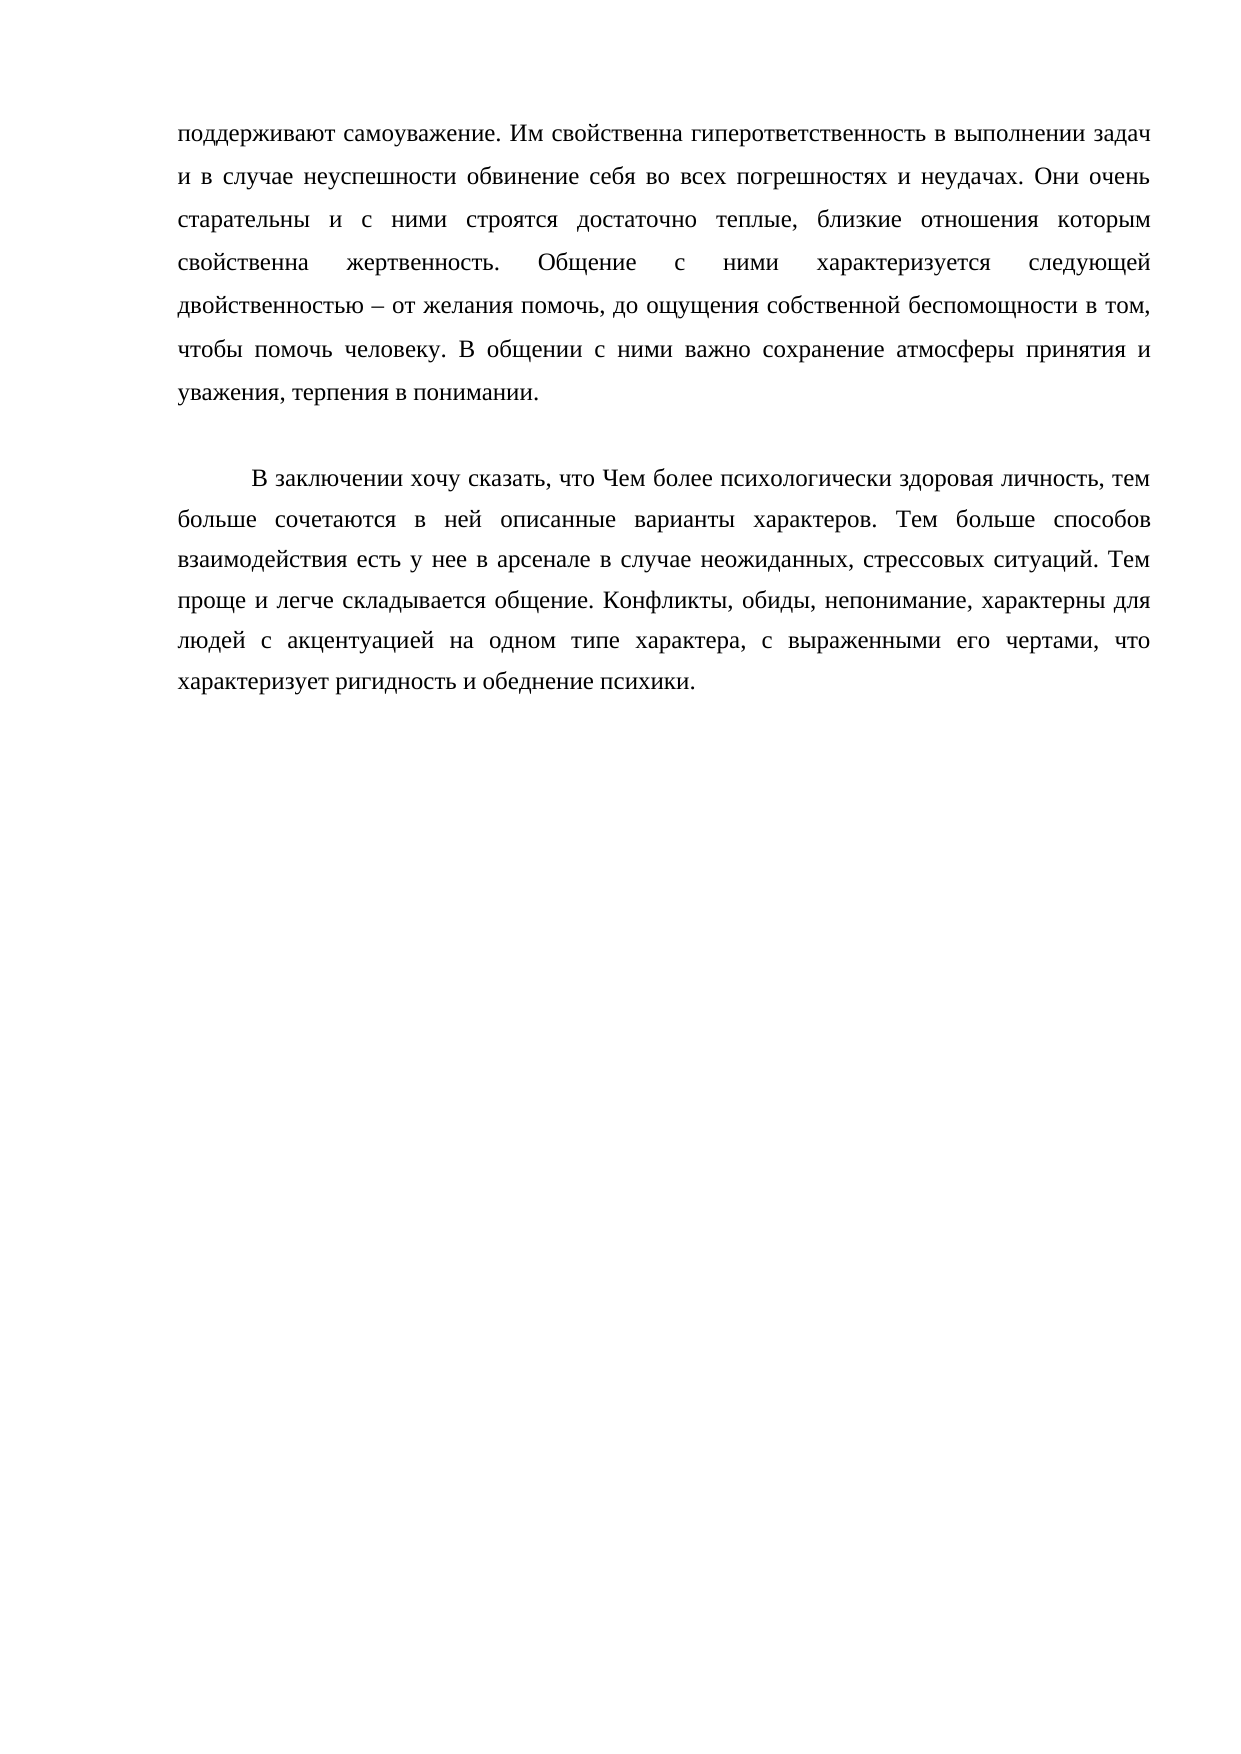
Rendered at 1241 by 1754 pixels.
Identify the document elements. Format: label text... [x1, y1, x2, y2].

text В заключении хочу сказать, что Чем более психологически здоровая личность, тем больше сочетаются в ней описанные варианты характеров. Тем больше способов взаимодействия есть у нее в арсенале в случае неожиданных, стрессовых ситуаций. Тем проще и легче складывается общение. Конфликты, обиды, непонимание, характерны для людей с акцентуацией на одном типе характера, с выраженными его чертами, что характеризует ригидность и обеднение психики. [177, 451, 1152, 695]
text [177, 118, 1152, 406]
